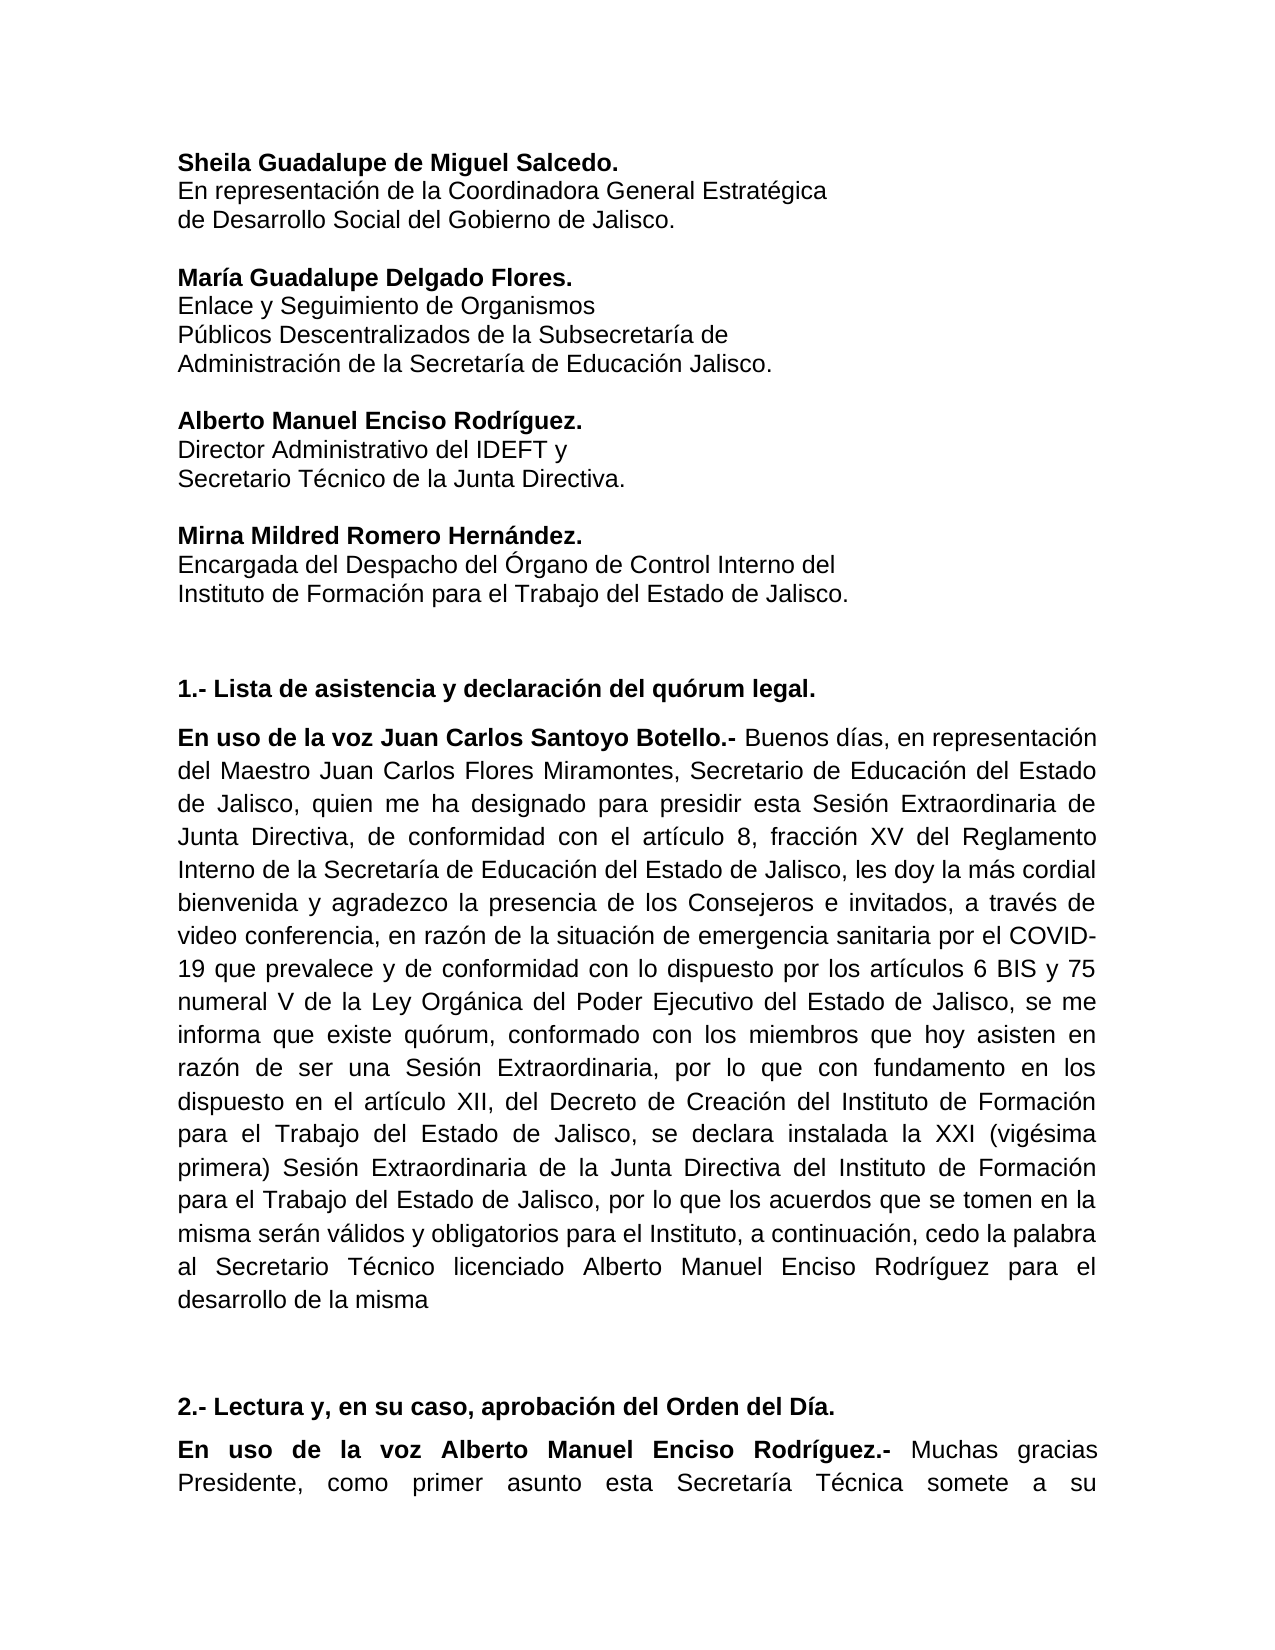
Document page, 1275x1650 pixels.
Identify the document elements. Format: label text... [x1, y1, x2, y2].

text 1.- Lista de asistencia y declaración del quórum legal. [177, 674, 1098, 702]
text 2.- Lectura y, en su caso, aprobación del Orden del Día. [177, 1392, 1098, 1421]
text Alberto Manuel Enciso Rodríguez. [177, 406, 1098, 435]
text Públicos Descentralizados de la Subsecretaría de [177, 320, 1098, 349]
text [177, 1435, 1098, 1497]
text Secretario Técnico de la Junta Directiva. [177, 464, 1098, 493]
text de Desarrollo Social del Gobierno de Jalisco. [177, 205, 1098, 234]
text Director Administrativo del IDEFT y [177, 435, 1098, 464]
text Administración de la Secretaría de Educación Jalisco. [177, 349, 1098, 378]
text Instituto de Formación para el Trabajo del Estado de Jalisco. [177, 579, 1098, 608]
text Sheila Guadalupe de Miguel Salcedo. [177, 148, 1098, 176]
text Encargada del Despacho del Órgano de Control Interno del [177, 550, 1098, 579]
text En representación de la Coordinadora General Estratégica [177, 176, 1098, 205]
text Enlace y Seguimiento de Organismos [177, 291, 1098, 320]
text Mirna Mildred Romero Hernández. [177, 521, 1098, 550]
text María Guadalupe Delgado Flores. [177, 263, 1098, 291]
text En uso de la voz Juan Carlos Santoyo Botello.- Buenos días, en representación del Maestro Juan Carlos Flores Miramontes, Secretario de Educación del Estado de Jalisco, quien me ha designado para presidir esta Sesión Extraordinaria de Junta Directiva, de conformidad con el artículo 8, fracción XV del Reglamento Interno de la Secretaría de Educación del Estado de Jalisco, les doy la más cordial bienvenida y agradezco la presencia de los Consejeros e invitados, a través de video conferencia, en razón de la situación de emergencia sanitaria por el COVID-19 que prevalece y de conformidad con lo dispuesto por los artículos 6 BIS y 75 numeral V de la Ley Orgánica del Poder Ejecutivo del Estado de Jalisco, se me informa que existe quórum, conformado con los miembros que hoy asisten en razón de ser una Sesión Extraordinaria, por lo que con fundamento en los dispuesto en el artículo XII, del Decreto de Creación del Instituto de Formación para el Trabajo del Estado de Jalisco, se declara instalada la XXI (vigésima primera) Sesión Extraordinaria de la Junta Directiva del Instituto de Formación para el Trabajo del Estado de Jalisco, por lo que los acuerdos que se tomen en la misma serán válidos y obligatorios para el Instituto, a continuación, cedo la palabra al Secretario Técnico licenciado Alberto Manuel Enciso Rodríguez para el desarrollo de la misma [177, 723, 1098, 1313]
